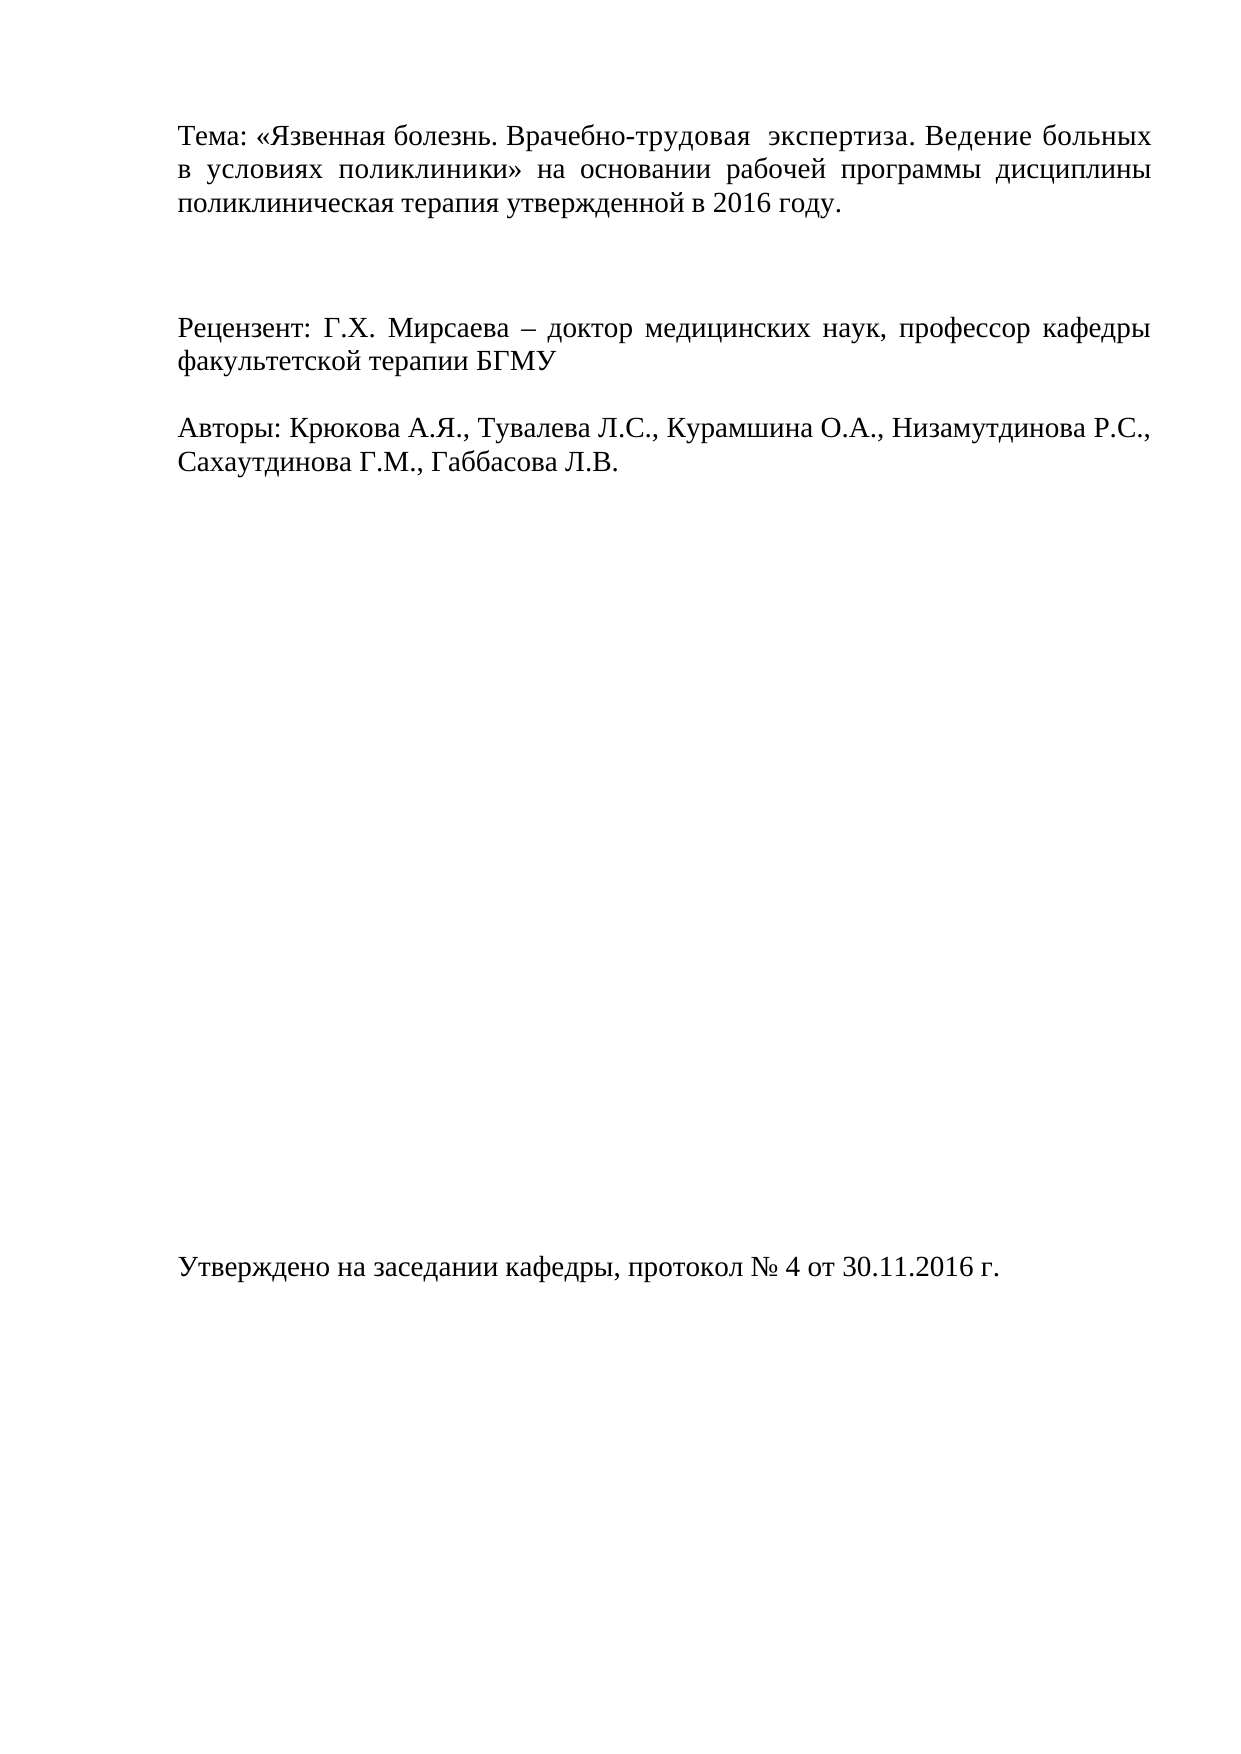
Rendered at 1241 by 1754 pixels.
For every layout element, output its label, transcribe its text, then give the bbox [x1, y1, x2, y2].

text Тема: «Язвенная болезнь. Врачебно-трудовая экспертиза. Ведение больных в условиях поликлиники» на основании рабочей программы дисциплины поликлиническая терапия утвержденной в 2016 году. [177, 118, 1152, 219]
text Авторы: Крюкова А.Я., Тувалева Л.С., Курамшина О.А., Низамутдинова Р.С., Сахаутдинова Г.М., Габбасова Л.В. [177, 411, 1152, 478]
text Утверждено на заседании кафедры, протокол № 4 от 30.11.2016 г. [177, 1249, 1152, 1283]
text Рецензент: Г.Х. Мирсаева – доктор медицинских наук, профессор кафедры факультетской терапии БГМУ [177, 310, 1152, 377]
